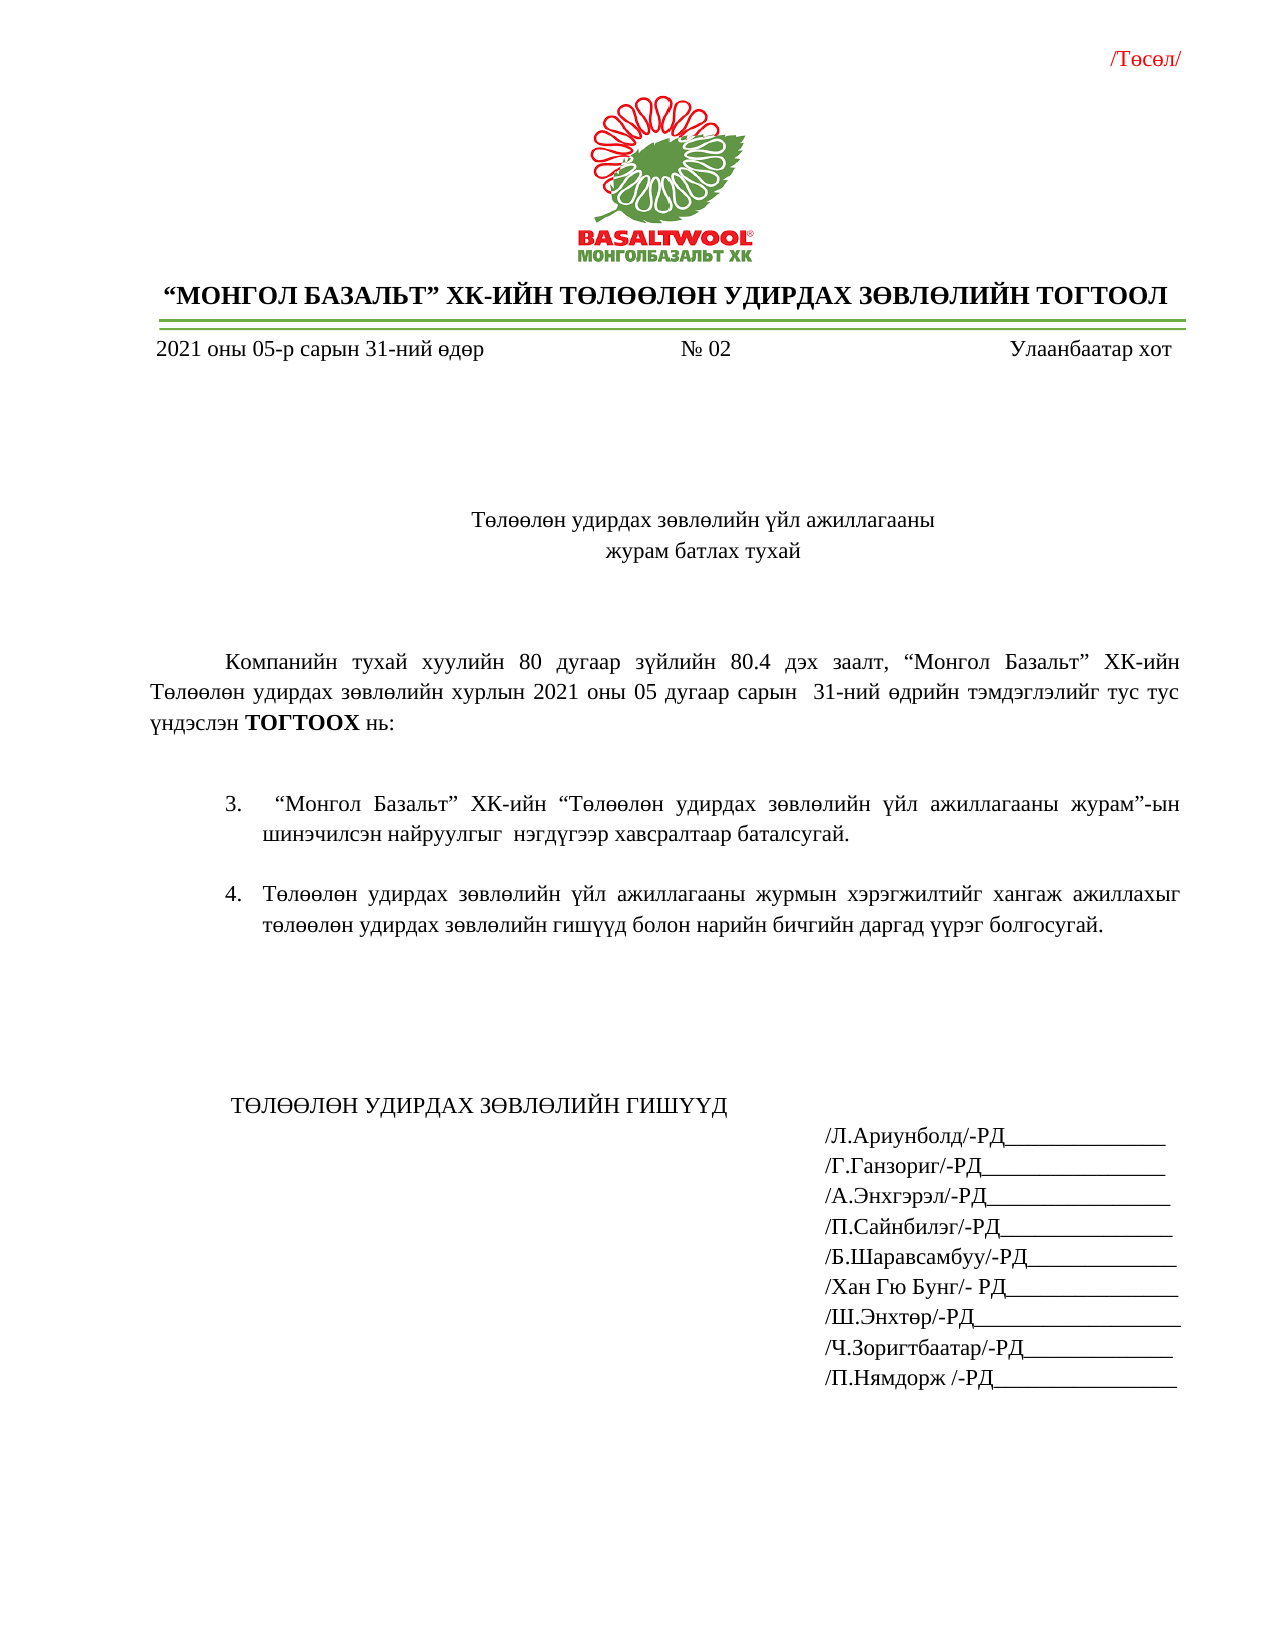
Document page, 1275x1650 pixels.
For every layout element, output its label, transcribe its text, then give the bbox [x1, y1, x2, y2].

list /Хан Гю Бунг/- РД_______________ [225, 1273, 1181, 1299]
text Компанийн тухай хуулийн 80 дугаар зүйлийн 80.4 дэх заалт, “Монгол Базальт” ХК-ийн Төлөөлөн удирдах зөвлөлийн хурлын 2021 оны 05 дугаар сарын 31-ний өдрийн тэмдэглэлийг тус тус үндэслэн ТОГТООХ нь: [150, 648, 1181, 735]
list /П.Нямдорж /-РД________________ [262, 1364, 1181, 1390]
text 2021 оны 05-р сарын 31-ний өдөр № 02 Улаанбаатар хот [150, 335, 1181, 361]
list ТӨЛӨӨЛӨН УДИРДАХ ЗӨВЛӨЛИЙН ГИШҮҮД [225, 1092, 1181, 1118]
list Төлөөлөн удирдах зөвлөлийн үйл ажиллагааны журмын хэрэгжилтийг хангаж ажиллахыг төлөөлөн удирдах зөвлөлийн гишүүд болон нарийн бичгийн даргад үүрэг болгосугай. [225, 881, 1181, 937]
list /А.Энхгэрэл/-РД________________ [225, 1183, 1181, 1209]
list журам батлах тухай [225, 537, 1181, 563]
list /Б.Шаравсамбуу/-РД_____________ [225, 1243, 1181, 1269]
list /Ш.Энхтөр/-РД__________________ [225, 1303, 1181, 1330]
list Төлөөлөн удирдах зөвлөлийн үйл ажиллагааны [225, 507, 1181, 533]
list /Л.Ариунболд/-РД______________ [750, 1122, 1181, 1148]
list /Г.Ганзориг/-РД________________ [225, 1152, 1181, 1179]
list “Монгол Базальт” ХК-ийн “Төлөөлөн удирдах зөвлөлийн үйл ажиллагааны журам”-ын шинэчилсэн найруулгыг нэгдүгээр хавсралтаар баталсугай. [225, 790, 1181, 846]
list /Ч.Зоригтбаатар/-РД_____________ [225, 1334, 1181, 1360]
list /П.Сайнбилэг/-РД_______________ [225, 1213, 1181, 1239]
picture [556, 75, 783, 271]
